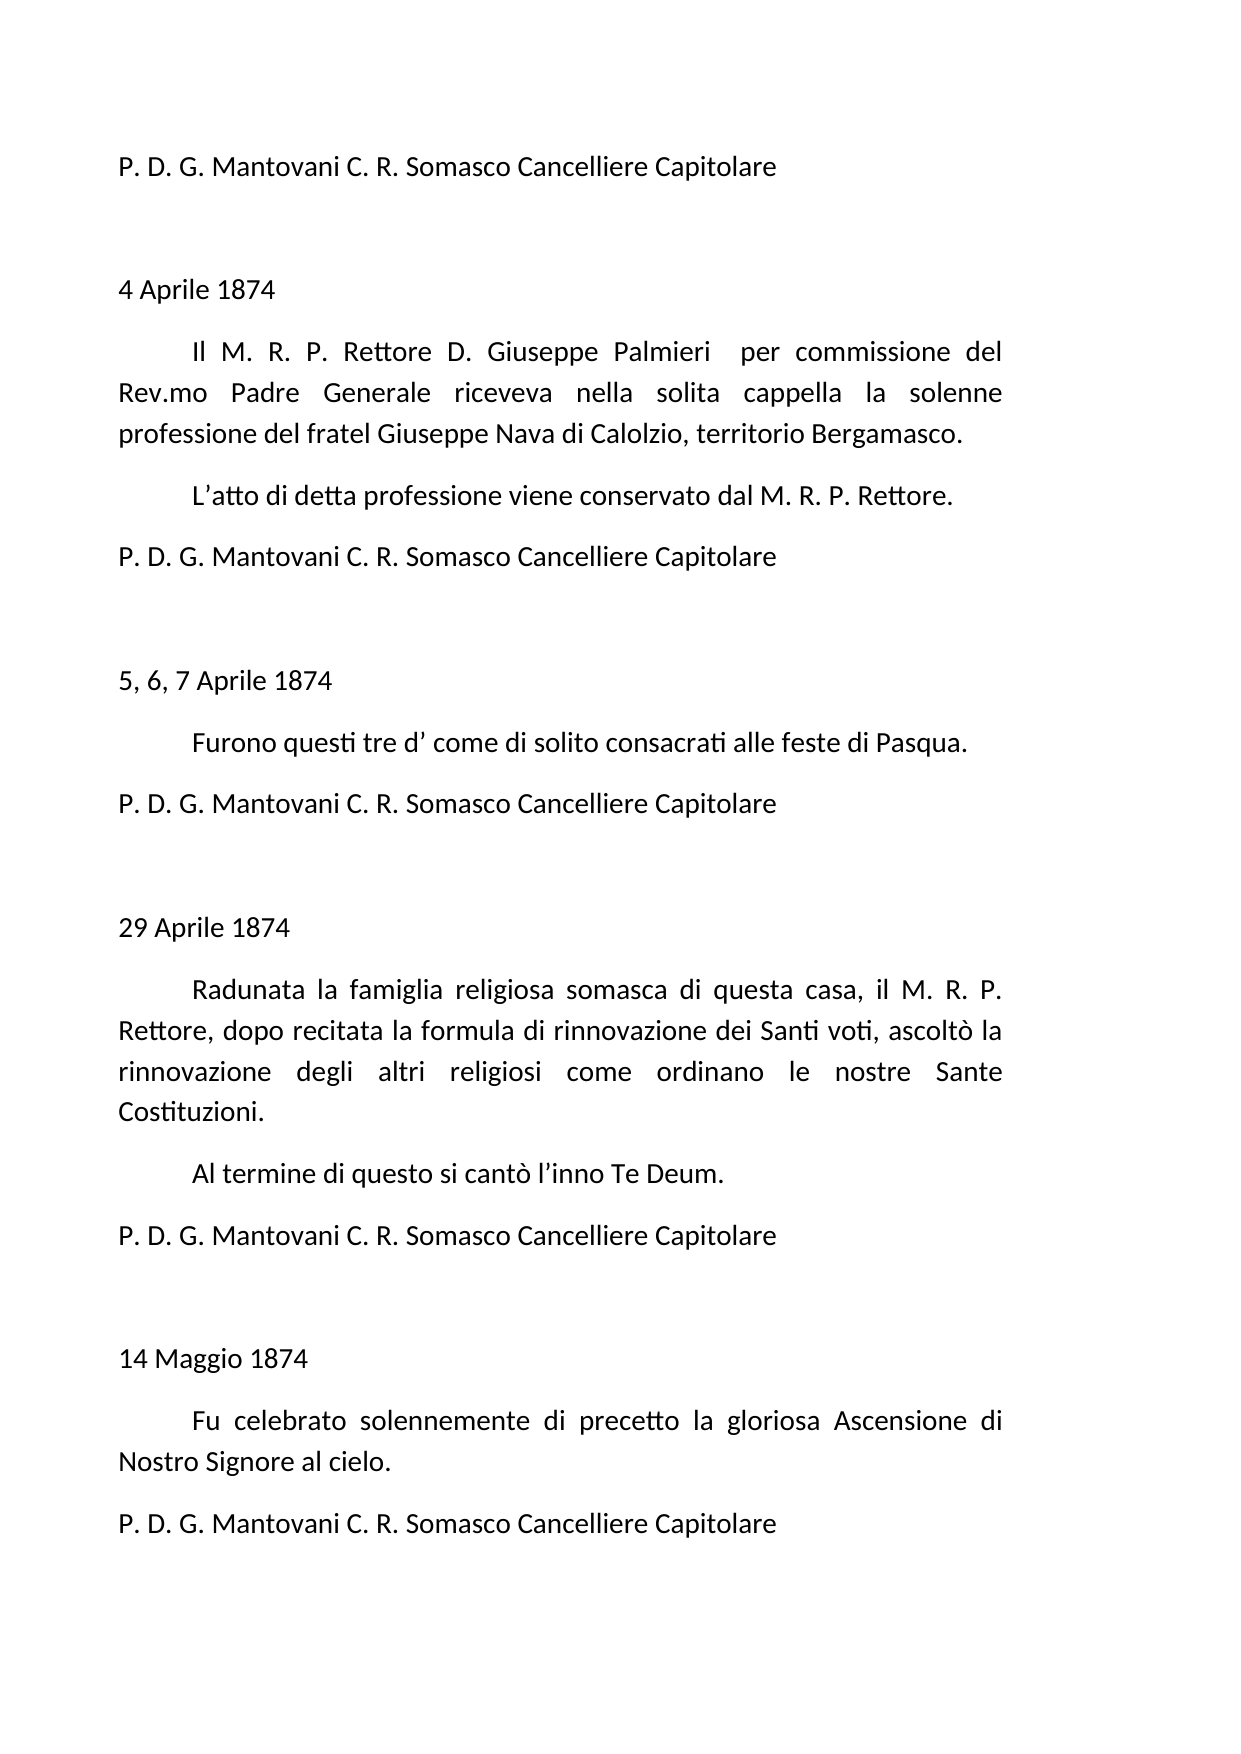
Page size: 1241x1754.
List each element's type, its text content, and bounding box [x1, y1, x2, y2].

text 14 Maggio 1874 [118, 1341, 1004, 1376]
text Al termine di questo si cantò l’inno Te Deum. [118, 1155, 1004, 1191]
text L’atto di detta professione viene conservato dal M. R. P. Rettore. [118, 477, 1004, 512]
text Fu celebrato solennemente di precetto la gloriosa Ascensione di Nostro Signore al cielo. [118, 1402, 1004, 1479]
text P. D. G. Mantovani C. R. Somasco Cancelliere Capitolare [118, 785, 1004, 821]
text 5, 6, 7 Aprile 1874 [118, 662, 1004, 697]
text P. D. G. Mantovani C. R. Somasco Cancelliere Capitolare [118, 1217, 1004, 1253]
text P. D. G. Mantovani C. R. Somasco Cancelliere Capitolare [118, 538, 1004, 574]
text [118, 1505, 1004, 1541]
text 29 Aprile 1874 [118, 909, 1004, 944]
text Il M. R. P. Rettore D. Giuseppe Palmieri per commissione del Rev.mo Padre Generale riceveva nella solita cappella la solenne professione del fratel Giuseppe Nava di Calolzio, territorio Bergamasco. [118, 333, 1004, 450]
text 4 Aprile 1874 [118, 271, 1004, 307]
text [118, 148, 1004, 183]
text Furono questi tre d’ come di solito consacrati alle feste di Pasqua. [118, 724, 1004, 759]
text Radunata la famiglia religiosa somasca di questa casa, il M. R. P. Rettore, dopo recitata la formula di rinnovazione dei Santi voti, ascoltò la rinnovazione degli altri religiosi come ordinano le nostre Sante Costituzioni. [118, 971, 1004, 1129]
